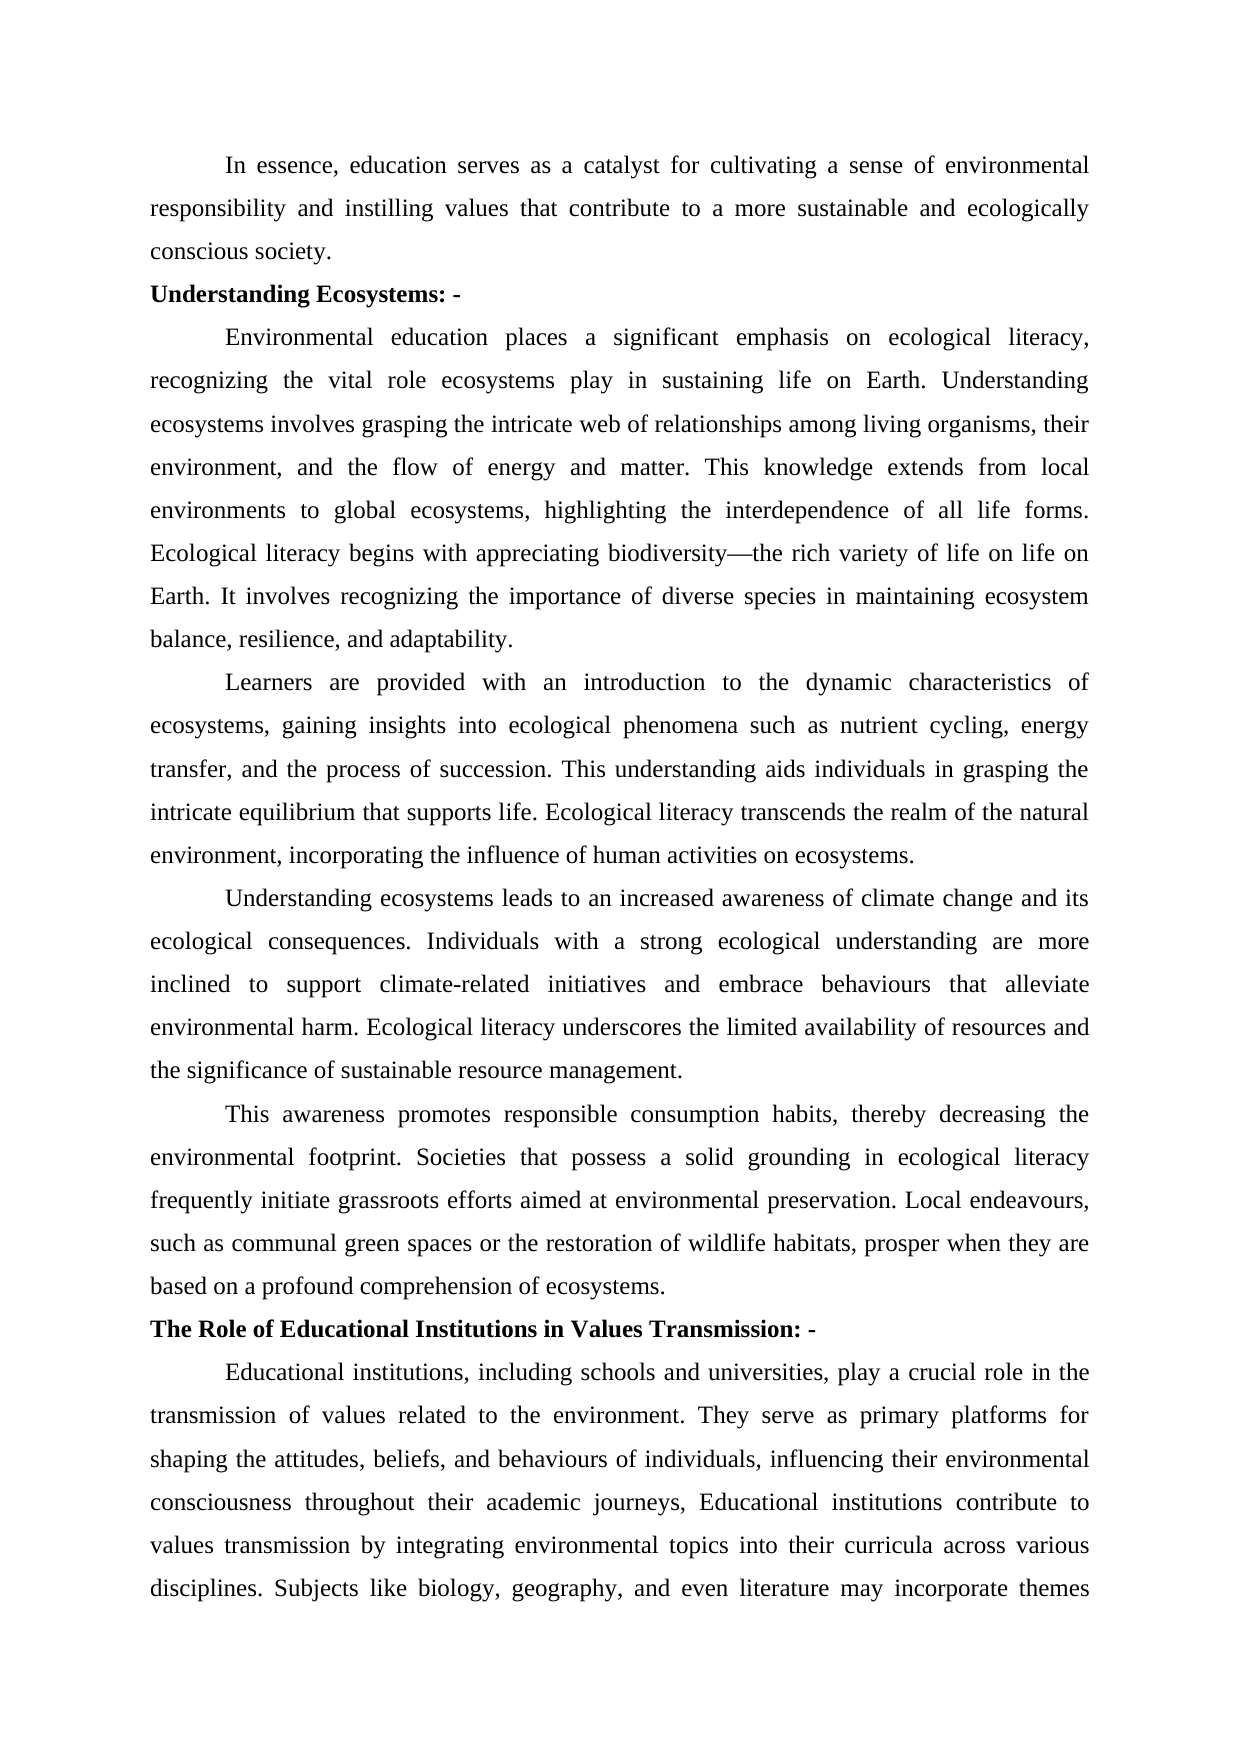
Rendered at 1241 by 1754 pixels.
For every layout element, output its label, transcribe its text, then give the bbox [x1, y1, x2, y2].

text In essence, education serves as a catalyst for cultivating a sense of environmental responsibility and instilling values that contribute to a more sustainable and ecologically conscious society. [150, 150, 1090, 265]
text This awareness promotes responsible consumption habits, thereby decreasing the environmental footprint. Societies that possess a solid grounding in ecological literacy frequently initiate grassroots efforts aimed at environmental preservation. Local endeavours, such as communal green spaces or the restoration of wildlife habitats, prosper when they are based on a profound comprehension of ecosystems. [150, 1099, 1090, 1300]
text Learners are provided with an introduction to the dynamic characteristics of ecosystems, gaining insights into ecological phenomena such as nutrient cycling, energy transfer, and the process of succession. This understanding aids individuals in grasping the intricate equilibrium that supports life. Ecological literacy transcends the realm of the natural environment, incorporating the influence of human activities on ecosystems. [150, 667, 1090, 869]
text The Role of Educational Institutions in Values Transmission: - [150, 1314, 1090, 1343]
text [150, 1357, 1090, 1602]
text Understanding Ecosystems: - [150, 279, 1090, 308]
text Environmental education places a significant emphasis on ecological literacy, recognizing the vital role ecosystems play in sustaining life on Earth. Understanding ecosystems involves grasping the intricate web of relationships among living organisms, their environment, and the flow of energy and matter. This knowledge extends from local environments to global ecosystems, highlighting the interdependence of all life forms. Ecological literacy begins with appreciating biodiversity—the rich variety of life on life on Earth. It involves recognizing the importance of diverse species in maintaining ecosystem balance, resilience, and adaptability. [150, 322, 1090, 653]
text Understanding ecosystems leads to an increased awareness of climate change and its ecological consequences. Individuals with a strong ecological understanding are more inclined to support climate-related initiatives and embrace behaviours that alleviate environmental harm. Ecological literacy underscores the limited availability of resources and the significance of sustainable resource management. [150, 883, 1090, 1084]
